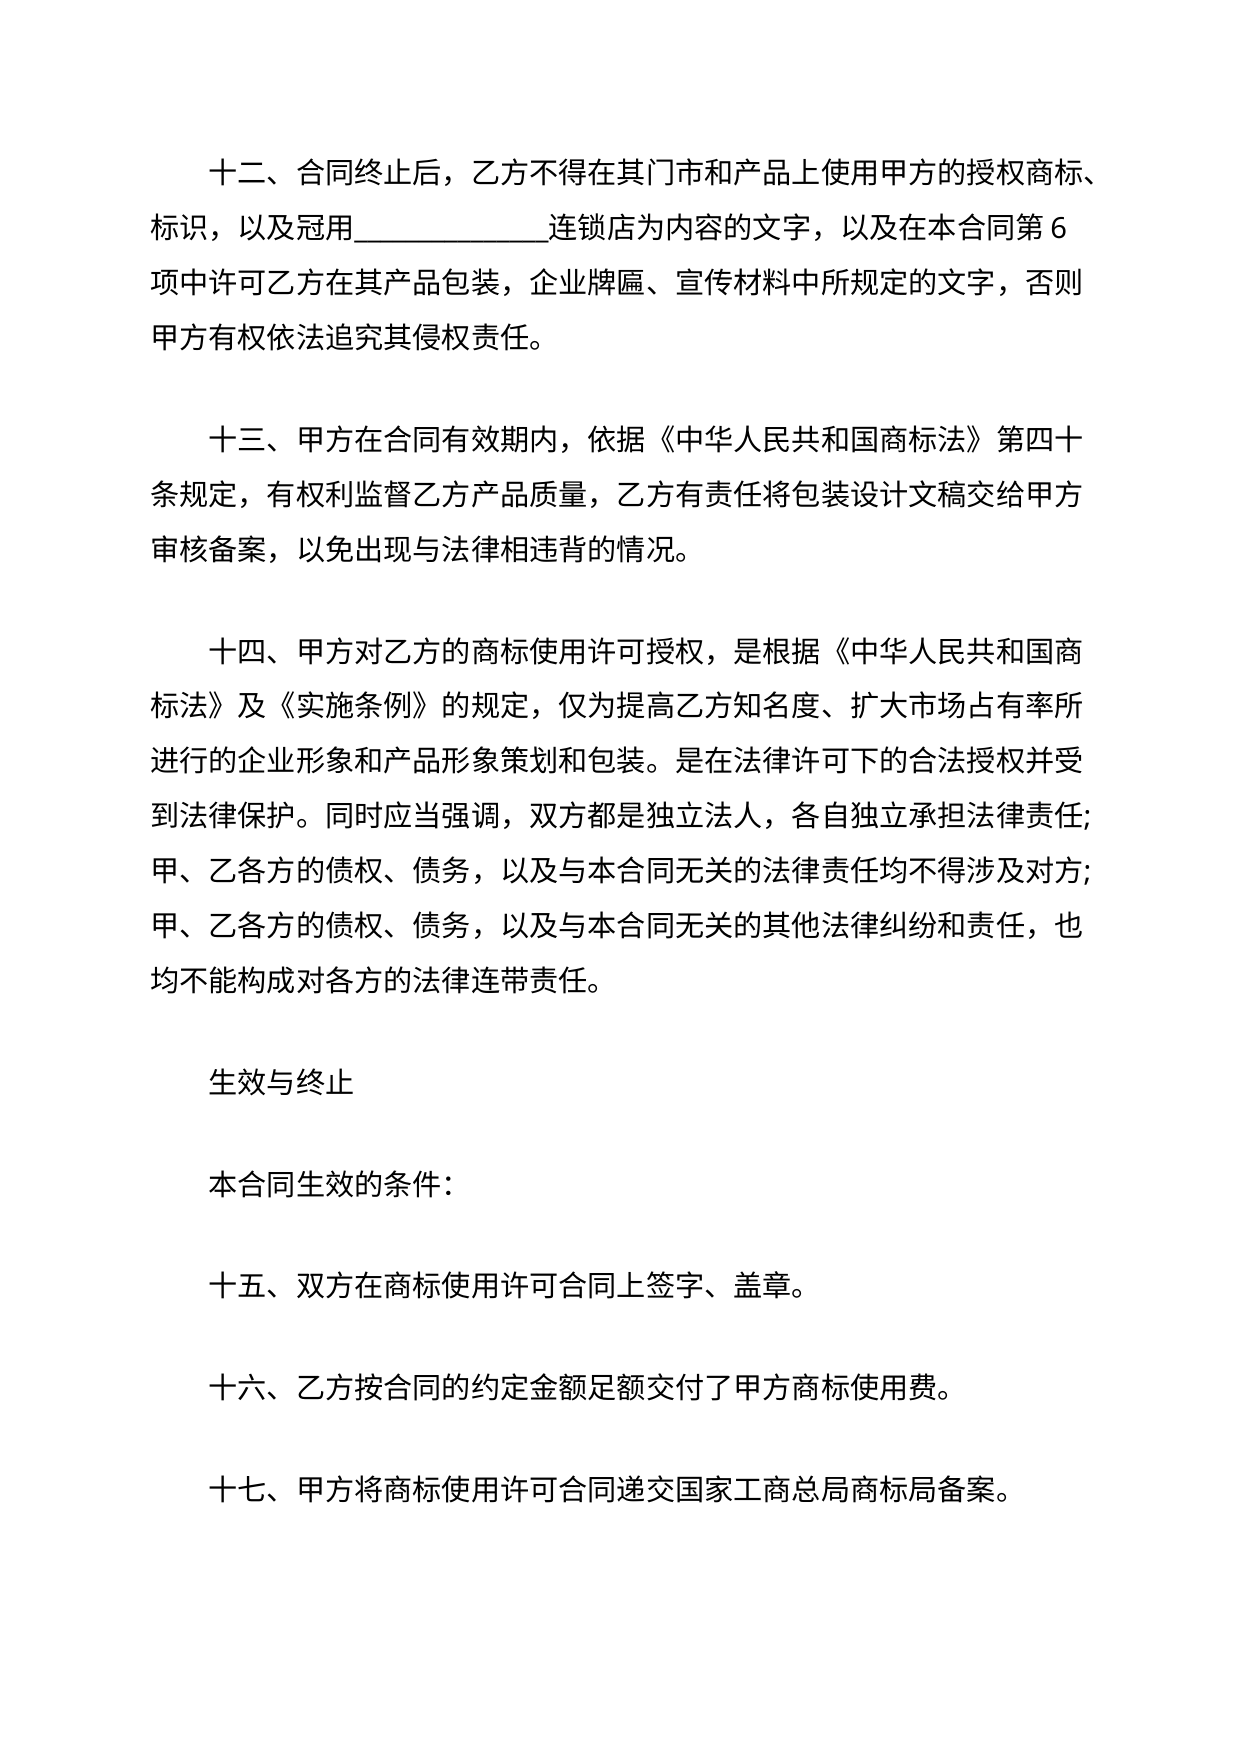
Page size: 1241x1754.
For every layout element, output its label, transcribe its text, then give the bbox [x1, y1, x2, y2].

text 十三、甲方在合同有效期内，依据《中华人民共和国商标法》第四十条规定，有权利监督乙方产品质量，乙方有责任将包装设计文稿交给甲方审核备案，以免出现与法律相违背的情况。 [150, 417, 1090, 569]
text 十五、双方在商标使用许可合同上签字、盖章。 [150, 1263, 1090, 1305]
text 十二、合同终止后，乙方不得在其门市和产品上使用甲方的授权商标、标识，以及冠用_______________连锁店为内容的文字，以及在本合同第6项中许可乙方在其产品包装，企业牌匾、宣传材料中所规定的文字，否则甲方有权依法追究其侵权责任。 [150, 150, 1090, 357]
text 生效与终止 [150, 1059, 1090, 1102]
text 十七、甲方将商标使用许可合同递交国家工商总局商标局备案。 [150, 1467, 1090, 1509]
text 本合同生效的条件： [150, 1161, 1090, 1203]
text 十四、甲方对乙方的商标使用许可授权，是根据《中华人民共和国商标法》及《实施条例》的规定，仅为提高乙方知名度、扩大市场占有率所进行的企业形象和产品形象策划和包装。是在法律许可下的合法授权并受到法律保护。同时应当强调，双方都是独立法人，各自独立承担法律责任;甲、乙各方的债权、债务，以及与本合同无关的法律责任均不得涉及对方;甲、乙各方的债权、债务，以及与本合同无关的其他法律纠纷和责任，也均不能构成对各方的法律连带责任。 [150, 628, 1090, 1000]
text 十六、乙方按合同的约定金额足额交付了甲方商标使用费。 [150, 1365, 1090, 1407]
